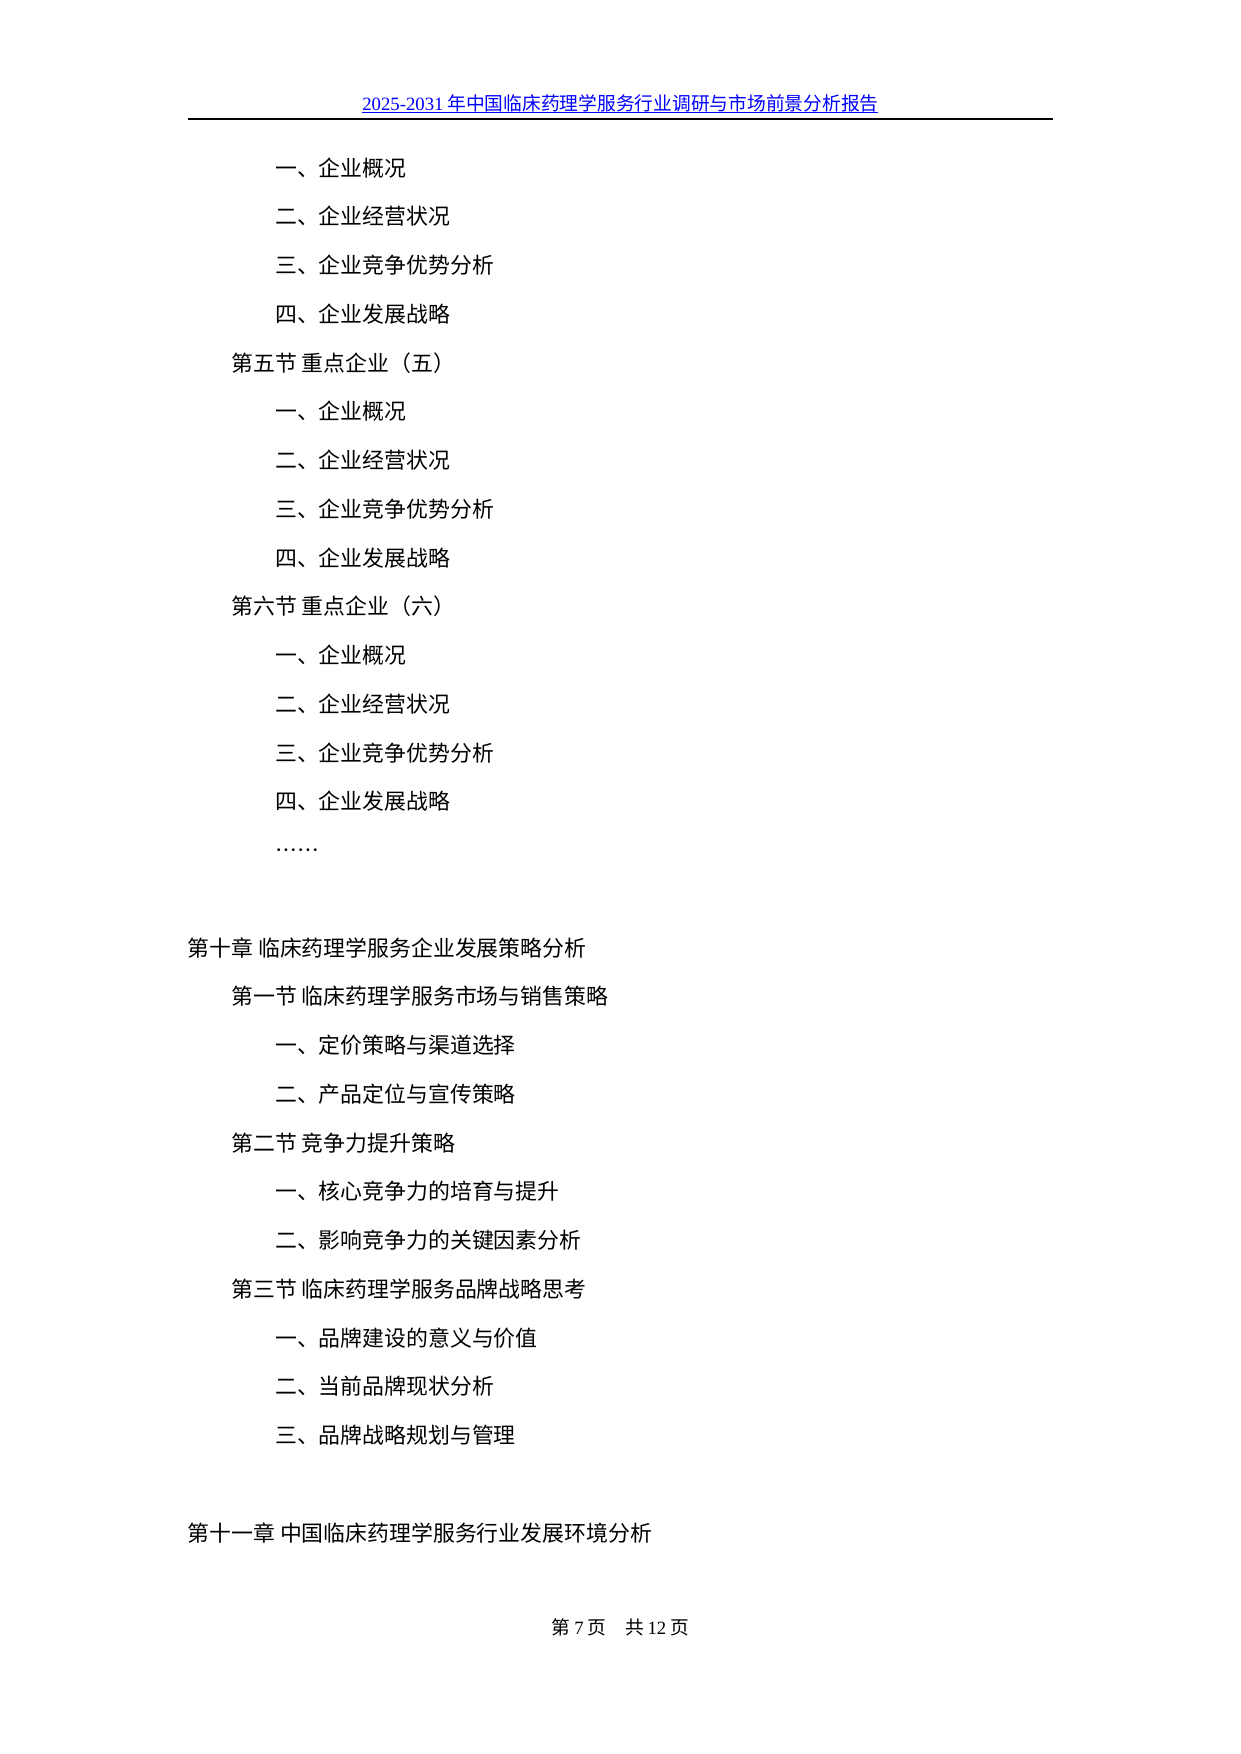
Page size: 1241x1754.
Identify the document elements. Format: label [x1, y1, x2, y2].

text [187, 150, 1053, 1548]
